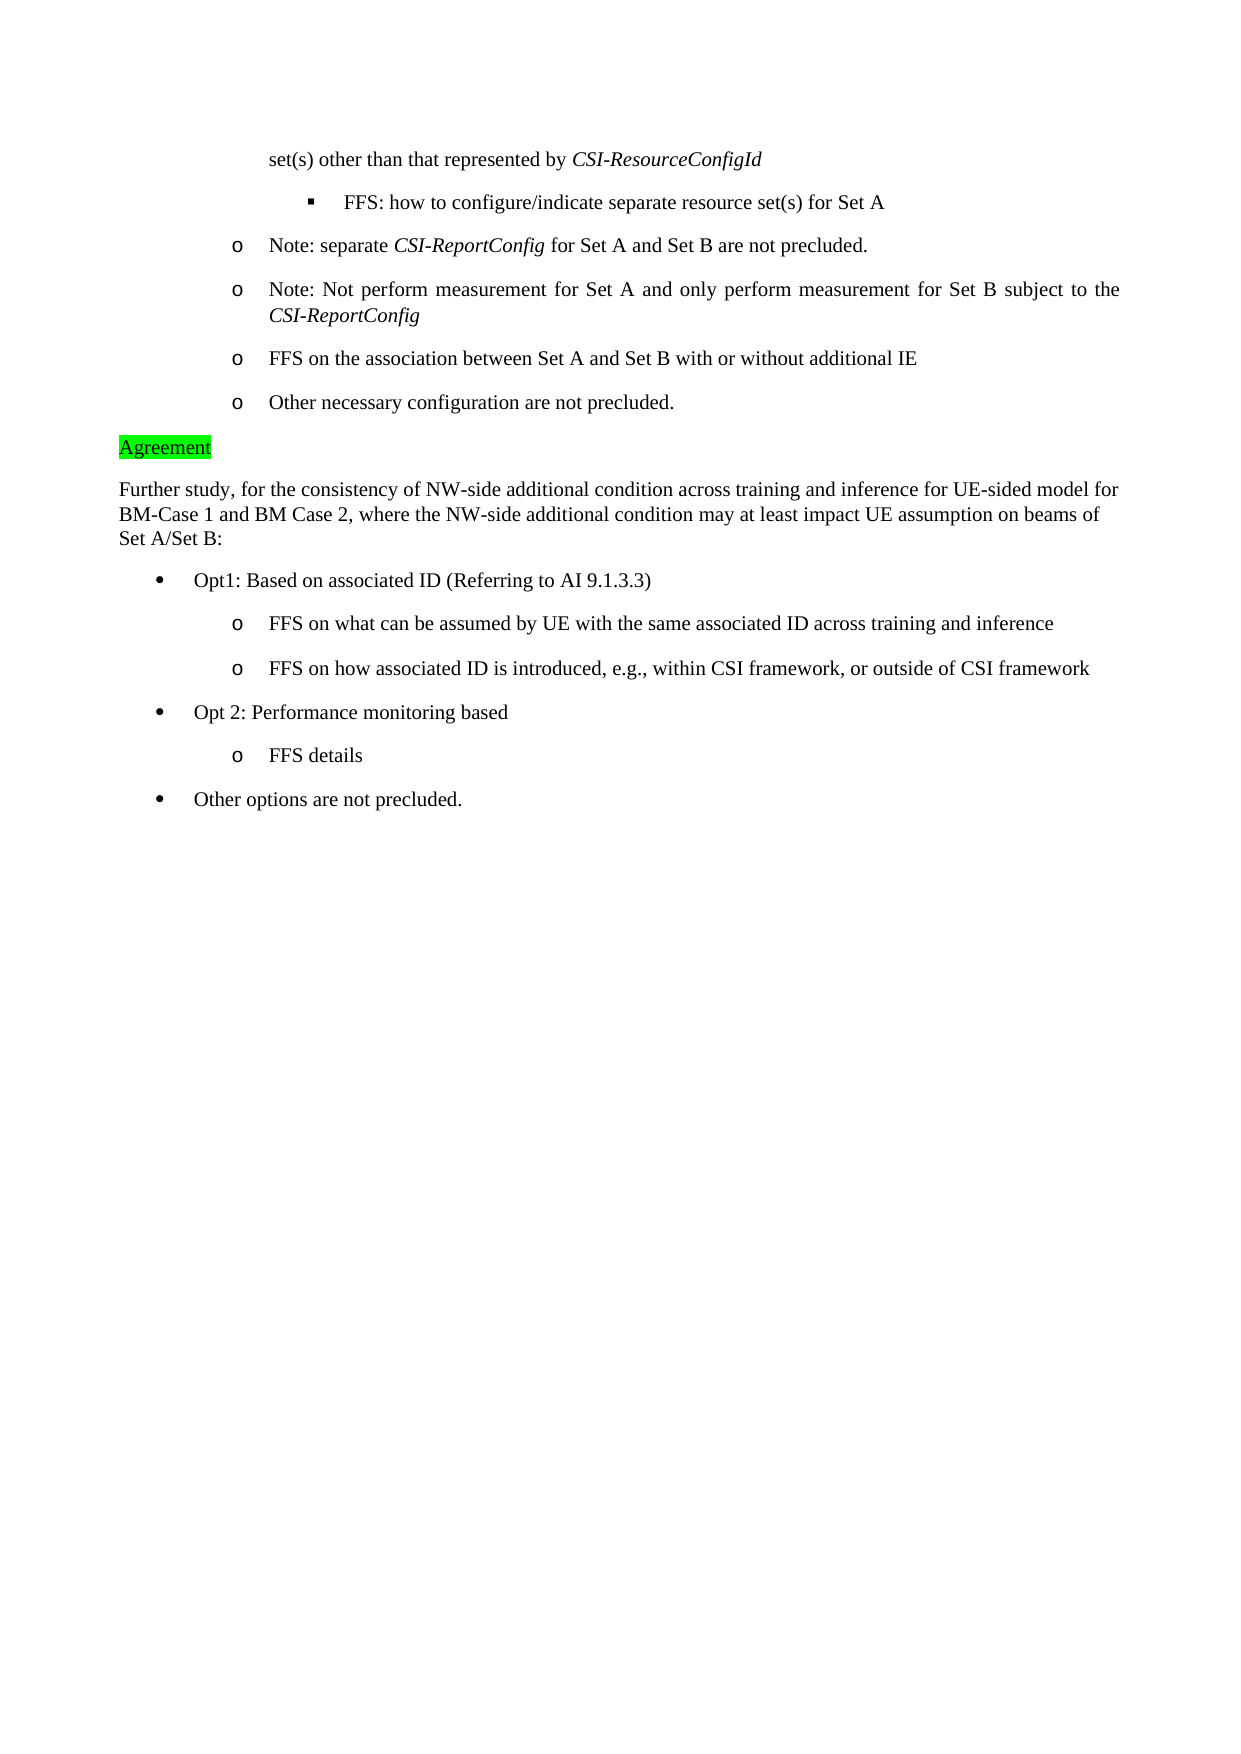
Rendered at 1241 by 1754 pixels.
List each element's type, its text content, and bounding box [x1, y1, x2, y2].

list Other options are not precluded. [156, 787, 1122, 811]
list Note: Not perform measurement for Set A and only perform measurement for Set B subject to the CSI-ReportConfig [231, 277, 1122, 327]
list Note: separate CSI-ReportConfig for Set A and Set B are not precluded. [231, 233, 1122, 258]
list Opt 2: Performance monitoring based [156, 700, 1122, 724]
list FFS on what can be assumed by UE with the same associated ID across training and inference [231, 611, 1122, 637]
list FFS on the association between Set A and Set B with or without additional IE [231, 346, 1122, 371]
list FFS: how to configure/indicate separate resource set(s) for Set A [306, 190, 1122, 214]
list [231, 147, 1122, 171]
list Opt1: Based on associated ID (Referring to AI 9.1.3.3) [156, 568, 1122, 592]
list Other necessary configuration are not precluded. [231, 390, 1122, 416]
text Further study, for the consistency of NW-side additional condition across training and inference for UE-sided model for BM-Case 1 and BM Case 2, where the NW-side additional condition may at least impact UE assumption on beams of Set A/Set B: [118, 477, 1122, 549]
text Agreement [118, 434, 1122, 459]
list FFS on how associated ID is introduced, e.g., within CSI framework, or outside of CSI framework [231, 656, 1122, 681]
list FFS details [231, 743, 1122, 769]
